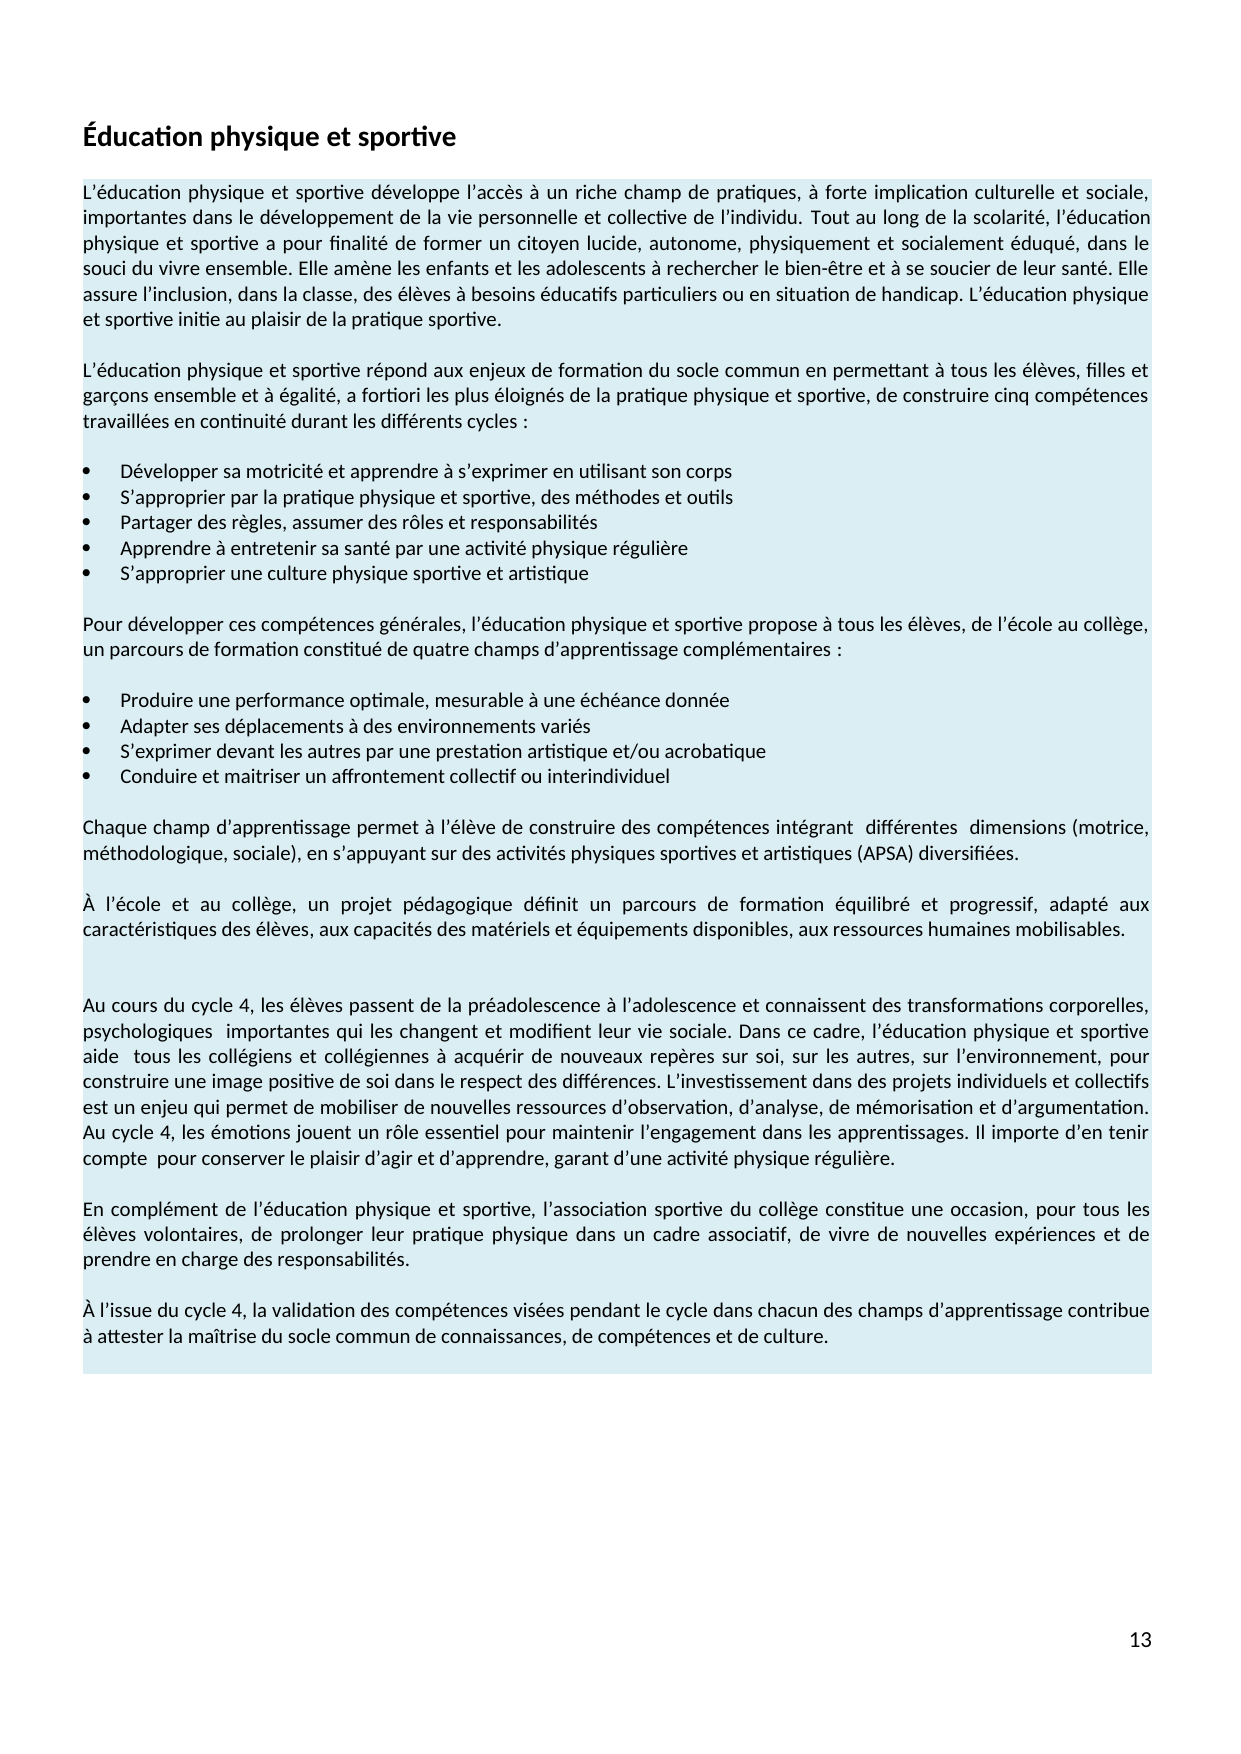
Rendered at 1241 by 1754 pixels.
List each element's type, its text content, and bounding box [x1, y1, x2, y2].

text En complément de l’éducation physique et sportive, l’association sportive du collège constitue une occasion, pour tous les élèves volontaires, de prolonger leur pratique physique dans un cadre associatif, de vivre de nouvelles expériences et de prendre en charge des responsabilités. [83, 1196, 1152, 1272]
list S’exprimer devant les autres par une prestation artistique et/ou acrobatique [83, 738, 1152, 764]
list Conduire et maitriser un affrontement collectif ou interindividuel [83, 764, 1152, 789]
list Partager des règles, assumer des rôles et responsabilités [83, 509, 1152, 535]
text Au cours du cycle 4, les élèves passent de la préadolescence à l’adolescence et connaissent des transformations corporelles, psychologiques importantes qui les changent et modifient leur vie sociale. Dans ce cadre, l’éducation physique et sportive aide tous les collégiens et collégiennes à acquérir de nouveaux repères sur soi, sur les autres, sur l’environnement, pour construire une image positive de soi dans le respect des différences. L’investissement dans des projets individuels et collectifs est un enjeu qui permet de mobiliser de nouvelles ressources d’observation, d’analyse, de mémorisation et d’argumentation. Au cycle 4, les émotions jouent un rôle essentiel pour maintenir l’engagement dans les apprentissages. Il importe d’en tenir compte pour conserver le plaisir d’agir et d’apprendre, garant d’une activité physique régulière. [83, 992, 1152, 1170]
list Apprendre à entretenir sa santé par une activité physique régulière [83, 535, 1152, 560]
text L’éducation physique et sportive développe l’accès à un riche champ de pratiques, à forte implication culturelle et sociale, importantes dans le développement de la vie personnelle et collective de l’individu. Tout au long de la scolarité, l’éducation physique et sportive a pour finalité de former un citoyen lucide, autonome, physiquement et socialement éduqué, dans le souci du vivre ensemble. Elle amène les enfants et les adolescents à rechercher le bien-être et à se soucier de leur santé. Elle assure l’inclusion, dans la classe, des élèves à besoins éducatifs particuliers ou en situation de handicap. L’éducation physique et sportive initie au plaisir de la pratique sportive. [83, 179, 1152, 332]
list Produire une performance optimale, mesurable à une échéance donnée [83, 687, 1152, 713]
list S’approprier une culture physique sportive et artistique [83, 560, 1152, 586]
list Développer sa motricité et apprendre à s’exprimer en utilisant son corps [83, 459, 1152, 484]
list Adapter ses déplacements à des environnements variés [83, 713, 1152, 738]
text Pour développer ces compétences générales, l’éducation physique et sportive propose à tous les élèves, de l’école au collège, un parcours de formation constitué de quatre champs d’apprentissage complémentaires : [83, 611, 1152, 662]
text À l’issue du cycle 4, la validation des compétences visées pendant le cycle dans chacun des champs d’apprentissage contribue à attester la maîtrise du socle commun de connaissances, de compétences et de culture. [83, 1297, 1152, 1348]
text Éducation physique et sportive [83, 118, 1152, 154]
list S’approprier par la pratique physique et sportive, des méthodes et outils [83, 484, 1152, 509]
text Chaque champ d’apprentissage permet à l’élève de construire des compétences intégrant différentes dimensions (motrice, méthodologique, sociale), en s’appuyant sur des activités physiques sportives et artistiques (APSA) diversifiées. [83, 814, 1152, 865]
text À l’école et au collège, un projet pédagogique définit un parcours de formation équilibré et progressif, adapté aux caractéristiques des élèves, aux capacités des matériels et équipements disponibles, aux ressources humaines mobilisables. [83, 891, 1152, 942]
text L’éducation physique et sportive répond aux enjeux de formation du socle commun en permettant à tous les élèves, filles et garçons ensemble et à égalité, a fortiori les plus éloignés de la pratique physique et sportive, de construire cinq compétences travaillées en continuité durant les différents cycles : [83, 357, 1152, 433]
